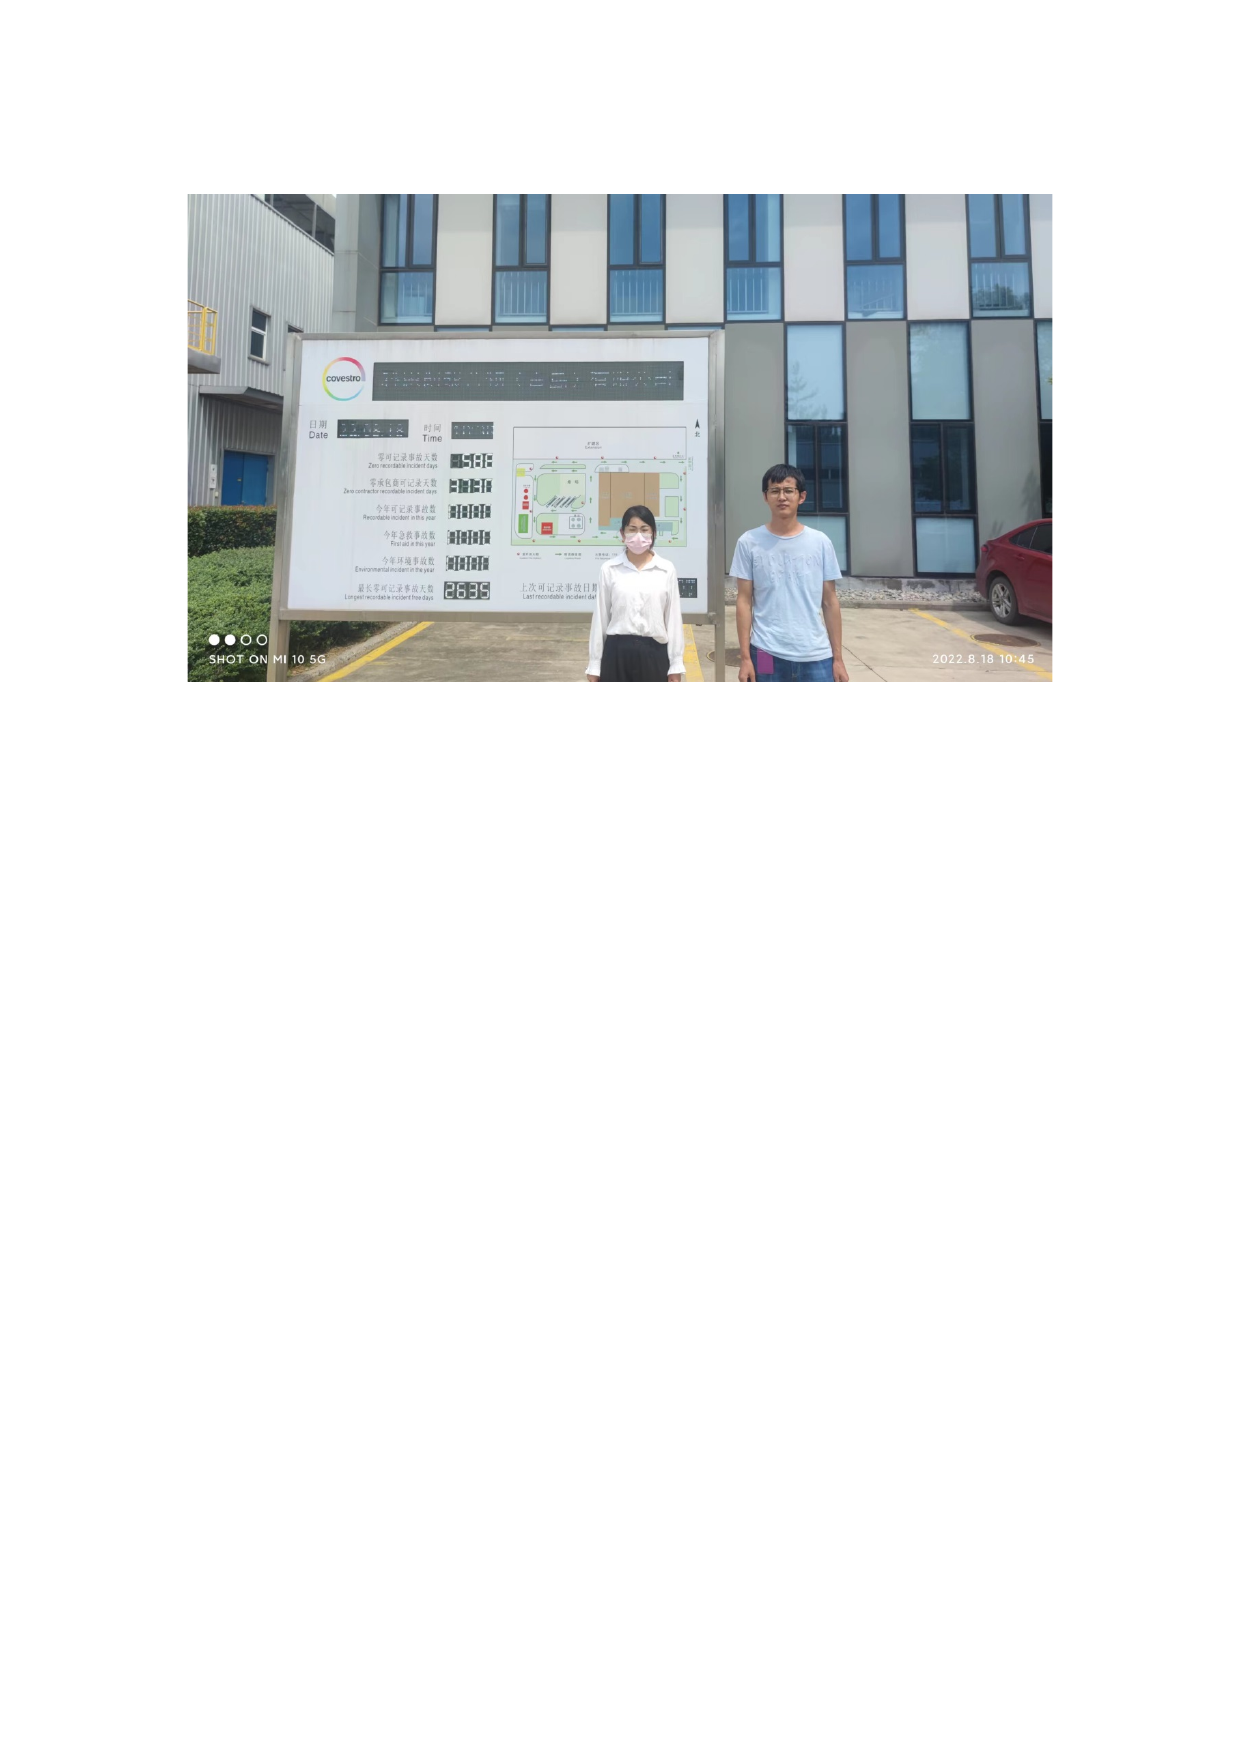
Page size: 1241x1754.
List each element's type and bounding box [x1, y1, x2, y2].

picture [187, 194, 1053, 682]
